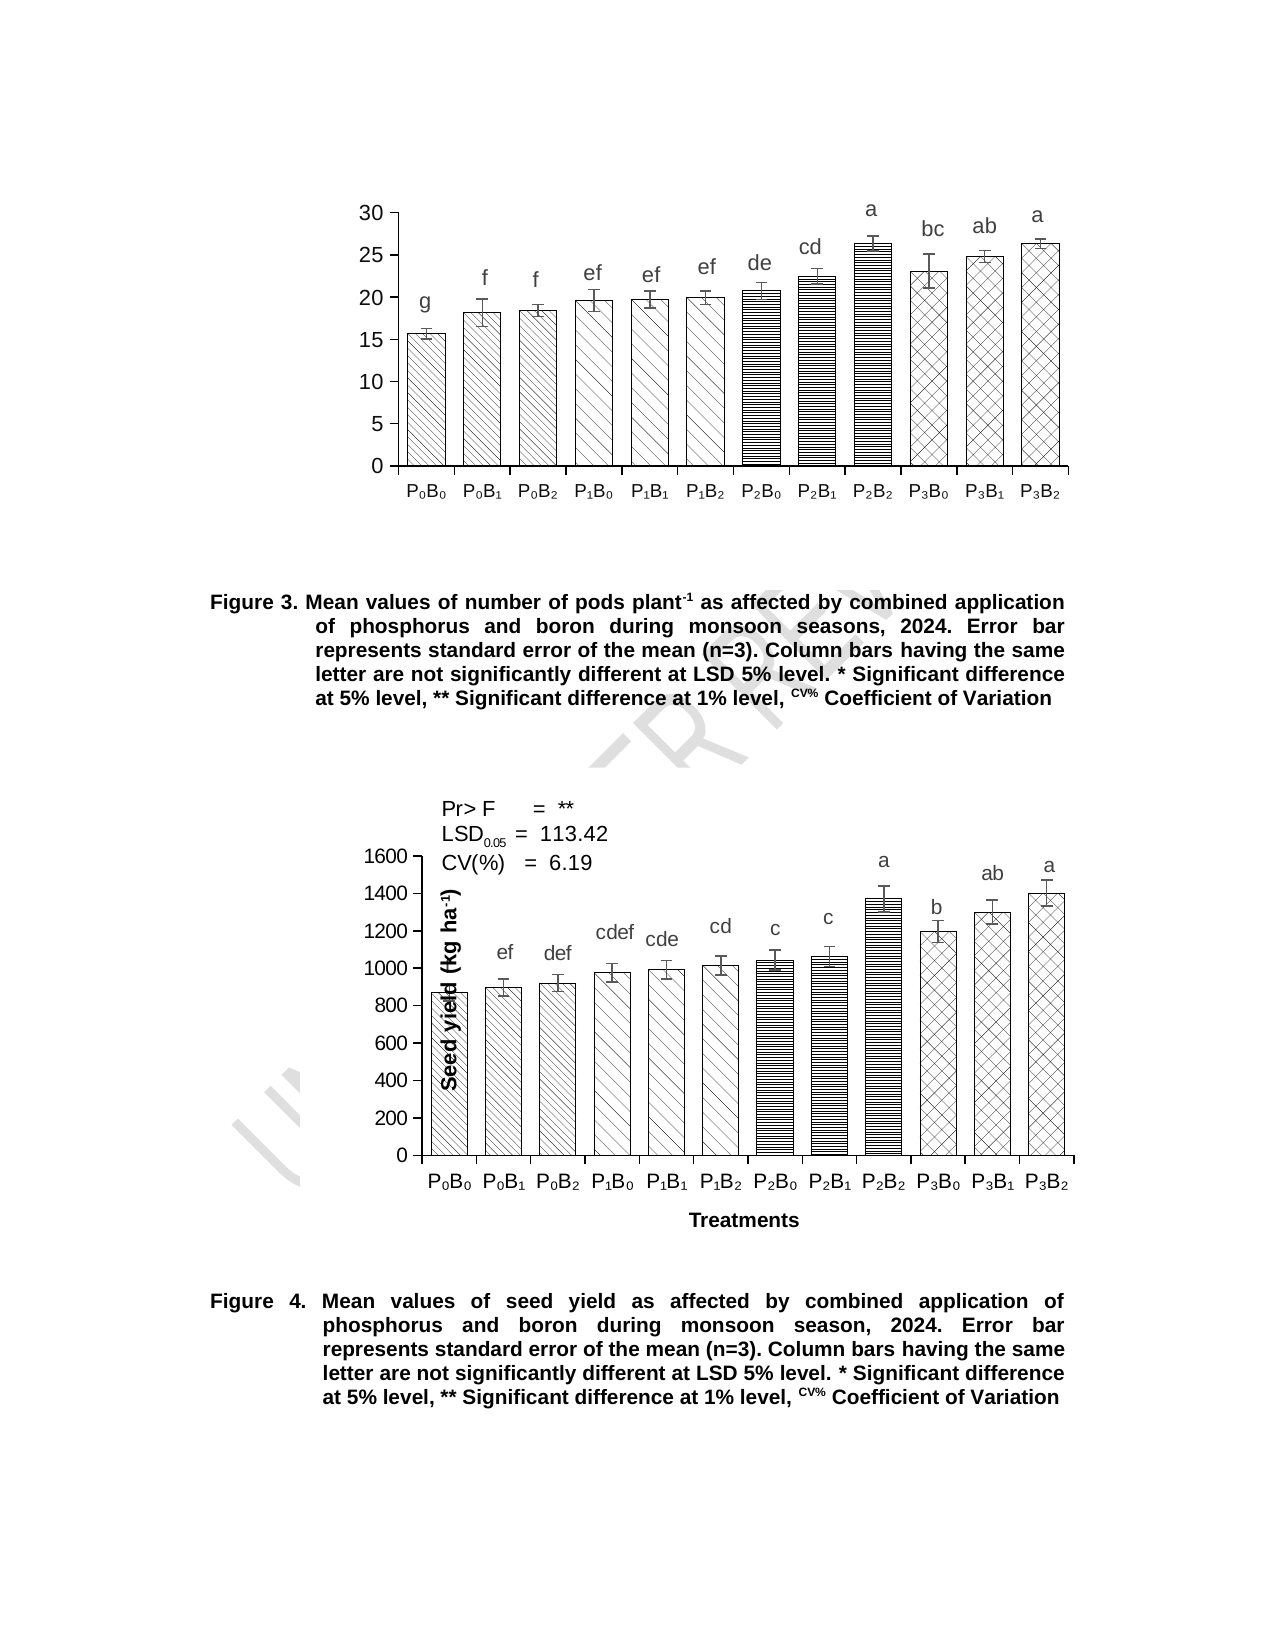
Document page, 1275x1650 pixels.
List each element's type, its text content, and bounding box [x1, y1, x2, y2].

text Figure 3. Mean values of number of pods plant-1 as affected by combined application of phosphorus and boron during monsoon seasons, 2024. Error bar represents standard error of the mean (n=3). Column bars having the same letter are not significantly different at LSD 5% level. * Significant difference at 5% level, ** Significant difference at 1% level, CV% Coefficient of Variation [210, 150, 1065, 710]
text Figure 4. Mean values of seed yield as affected by combined application of phosphorus and boron during monsoon season, 2024. Error bar represents standard error of the mean (n=3). Column bars having the same letter are not significantly different at LSD 5% level. * Significant difference at 5% level, ** Significant difference at 1% level, CV% Coefficient of Variation [210, 1289, 1065, 1409]
